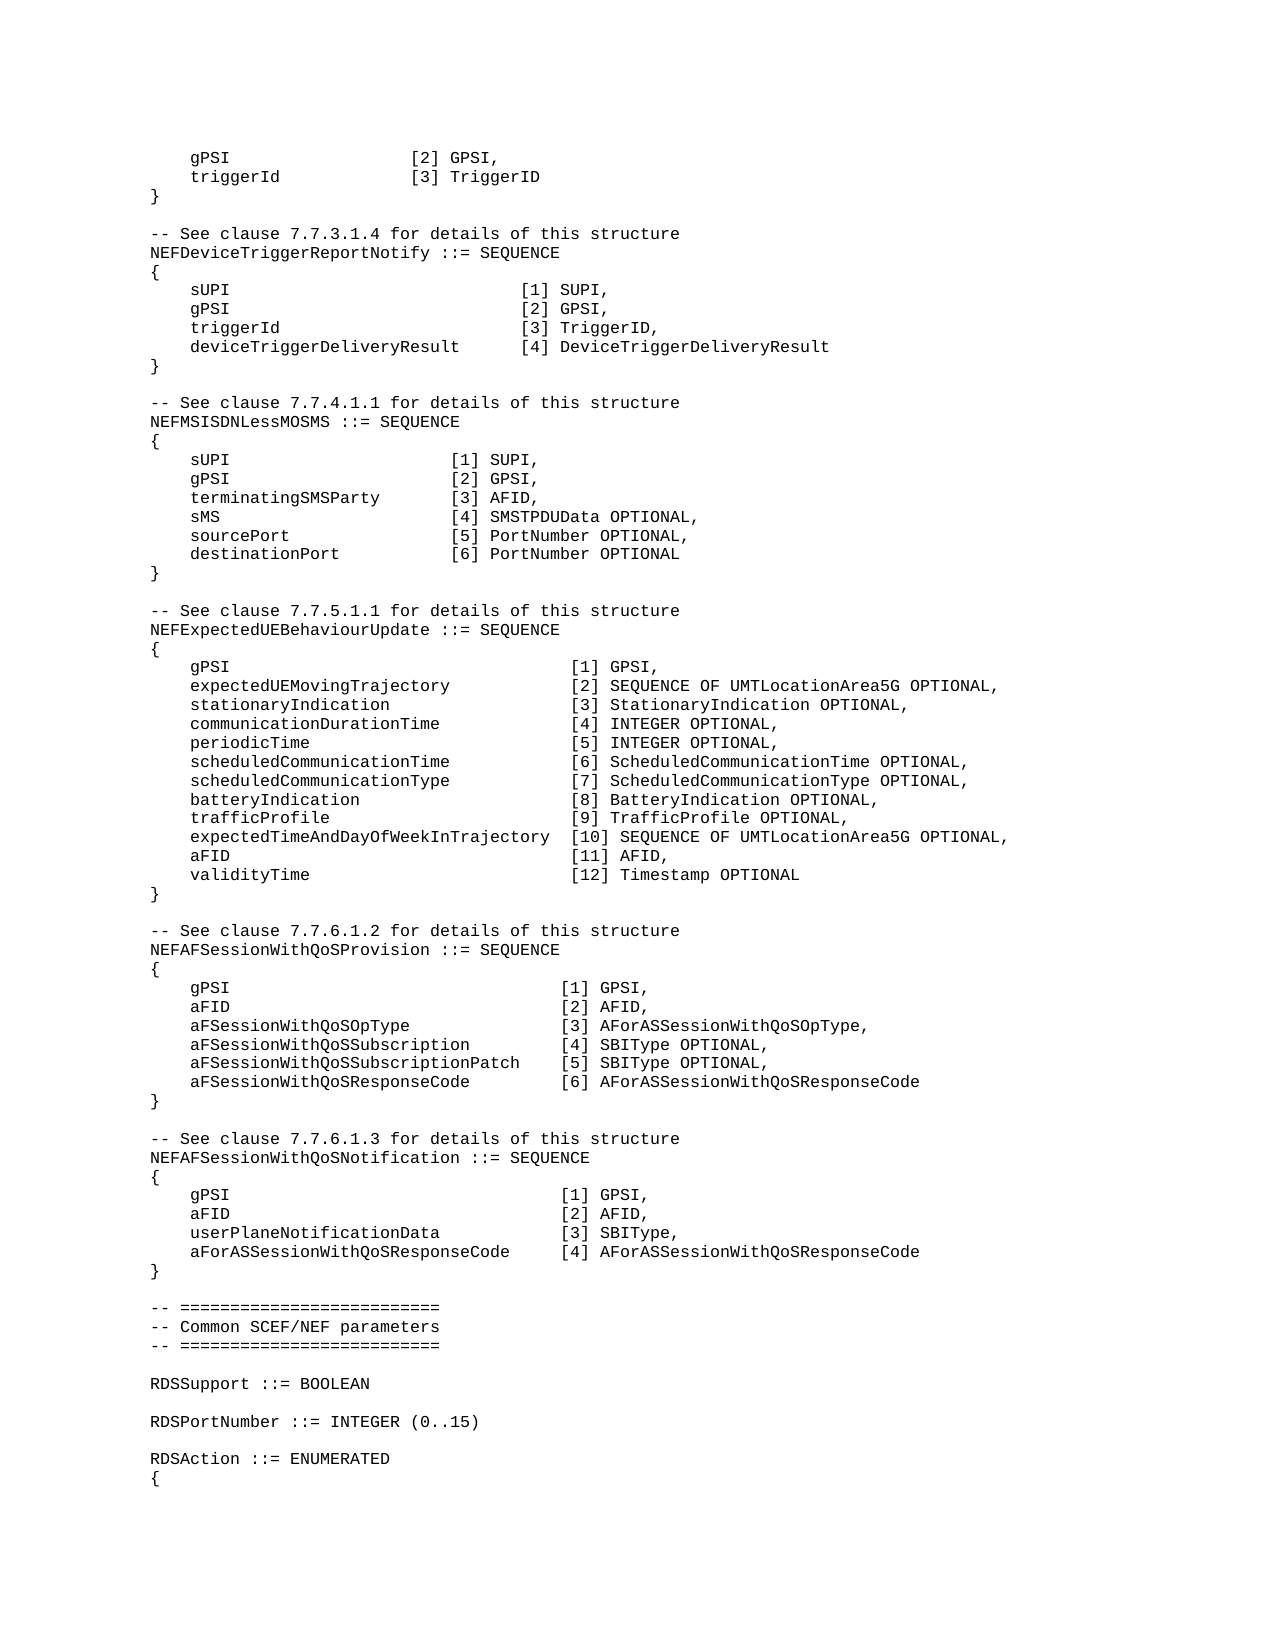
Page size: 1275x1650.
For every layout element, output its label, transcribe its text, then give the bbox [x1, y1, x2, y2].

text validityTime [12] Timestamp OPTIONAL [150, 866, 1125, 885]
text expectedTimeAndDayOfWeekInTrajectory [10] SEQUENCE OF UMTLocationArea5G OPTIONAL, [150, 829, 1125, 848]
text NEFDeviceTriggerReportNotify ::= SEQUENCE [150, 244, 1125, 263]
text -- See clause 7.7.6.1.2 for details of this structure [150, 923, 1125, 942]
text gPSI [2] GPSI, [150, 301, 1125, 320]
text userPlaneNotificationData [3] SBIType, [150, 1225, 1125, 1243]
text } [150, 188, 1125, 207]
text aFSessionWithQoSSubscription [4] SBIType OPTIONAL, [150, 1036, 1125, 1055]
text aFID [2] AFID, [150, 1206, 1125, 1225]
text periodicTime [5] INTEGER OPTIONAL, [150, 734, 1125, 753]
text sUPI [1] SUPI, [150, 282, 1125, 301]
text aFSessionWithQoSResponseCode [6] AForASSessionWithQoSResponseCode [150, 1074, 1125, 1093]
text scheduledCommunicationType [7] ScheduledCommunicationType OPTIONAL, [150, 772, 1125, 791]
text { [150, 263, 1125, 282]
text trafficProfile [9] TrafficProfile OPTIONAL, [150, 810, 1125, 829]
text { [150, 961, 1125, 979]
text expectedUEMovingTrajectory [2] SEQUENCE OF UMTLocationArea5G OPTIONAL, [150, 678, 1125, 697]
text -- See clause 7.7.5.1.1 for details of this structure [150, 602, 1125, 621]
text { [150, 640, 1125, 659]
text triggerId [3] TriggerID, [150, 320, 1125, 338]
text aFSessionWithQoSSubscriptionPatch [5] SBIType OPTIONAL, [150, 1055, 1125, 1074]
text sMS [4] SMSTPDUData OPTIONAL, [150, 508, 1125, 527]
text } [150, 1262, 1125, 1281]
text terminatingSMSParty [3] AFID, [150, 489, 1125, 508]
text aFID [2] AFID, [150, 998, 1125, 1017]
text NEFMSISDNLessMOSMS ::= SEQUENCE [150, 414, 1125, 433]
text } [150, 357, 1125, 376]
text -- ========================== [150, 1338, 1125, 1357]
text -- See clause 7.7.6.1.3 for details of this structure [150, 1130, 1125, 1149]
text RDSPortNumber ::= INTEGER (0..15) [150, 1413, 1125, 1432]
text RDSAction ::= ENUMERATED [150, 1451, 1125, 1470]
text stationaryIndication [3] StationaryIndication OPTIONAL, [150, 697, 1125, 716]
text destinationPort [6] PortNumber OPTIONAL [150, 546, 1125, 565]
text } [150, 565, 1125, 584]
text -- See clause 7.7.4.1.1 for details of this structure [150, 395, 1125, 414]
text deviceTriggerDeliveryResult [4] DeviceTriggerDeliveryResult [150, 338, 1125, 357]
text RDSSupport ::= BOOLEAN [150, 1376, 1125, 1394]
text scheduledCommunicationTime [6] ScheduledCommunicationTime OPTIONAL, [150, 753, 1125, 772]
text triggerId [3] TriggerID [150, 169, 1125, 188]
text gPSI [2] GPSI, [150, 150, 1125, 169]
text NEFExpectedUEBehaviourUpdate ::= SEQUENCE [150, 621, 1125, 640]
text { [150, 1168, 1125, 1187]
text sourcePort [5] PortNumber OPTIONAL, [150, 527, 1125, 546]
text aForASSessionWithQoSResponseCode [4] AForASSessionWithQoSResponseCode [150, 1243, 1125, 1262]
text -- See clause 7.7.3.1.4 for details of this structure [150, 225, 1125, 244]
text communicationDurationTime [4] INTEGER OPTIONAL, [150, 716, 1125, 734]
text gPSI [1] GPSI, [150, 979, 1125, 998]
text gPSI [1] GPSI, [150, 1187, 1125, 1206]
text } [150, 885, 1125, 904]
text batteryIndication [8] BatteryIndication OPTIONAL, [150, 791, 1125, 810]
text { [150, 1470, 1125, 1489]
text aFSessionWithQoSOpType [3] AForASSessionWithQoSOpType, [150, 1017, 1125, 1036]
text aFID [11] AFID, [150, 848, 1125, 866]
text gPSI [1] GPSI, [150, 659, 1125, 678]
text { [150, 433, 1125, 452]
text gPSI [2] GPSI, [150, 471, 1125, 489]
text sUPI [1] SUPI, [150, 452, 1125, 471]
text -- Common SCEF/NEF parameters [150, 1319, 1125, 1338]
text NEFAFSessionWithQoSProvision ::= SEQUENCE [150, 942, 1125, 961]
text NEFAFSessionWithQoSNotification ::= SEQUENCE [150, 1149, 1125, 1168]
text } [150, 1093, 1125, 1112]
text -- ========================== [150, 1300, 1125, 1319]
